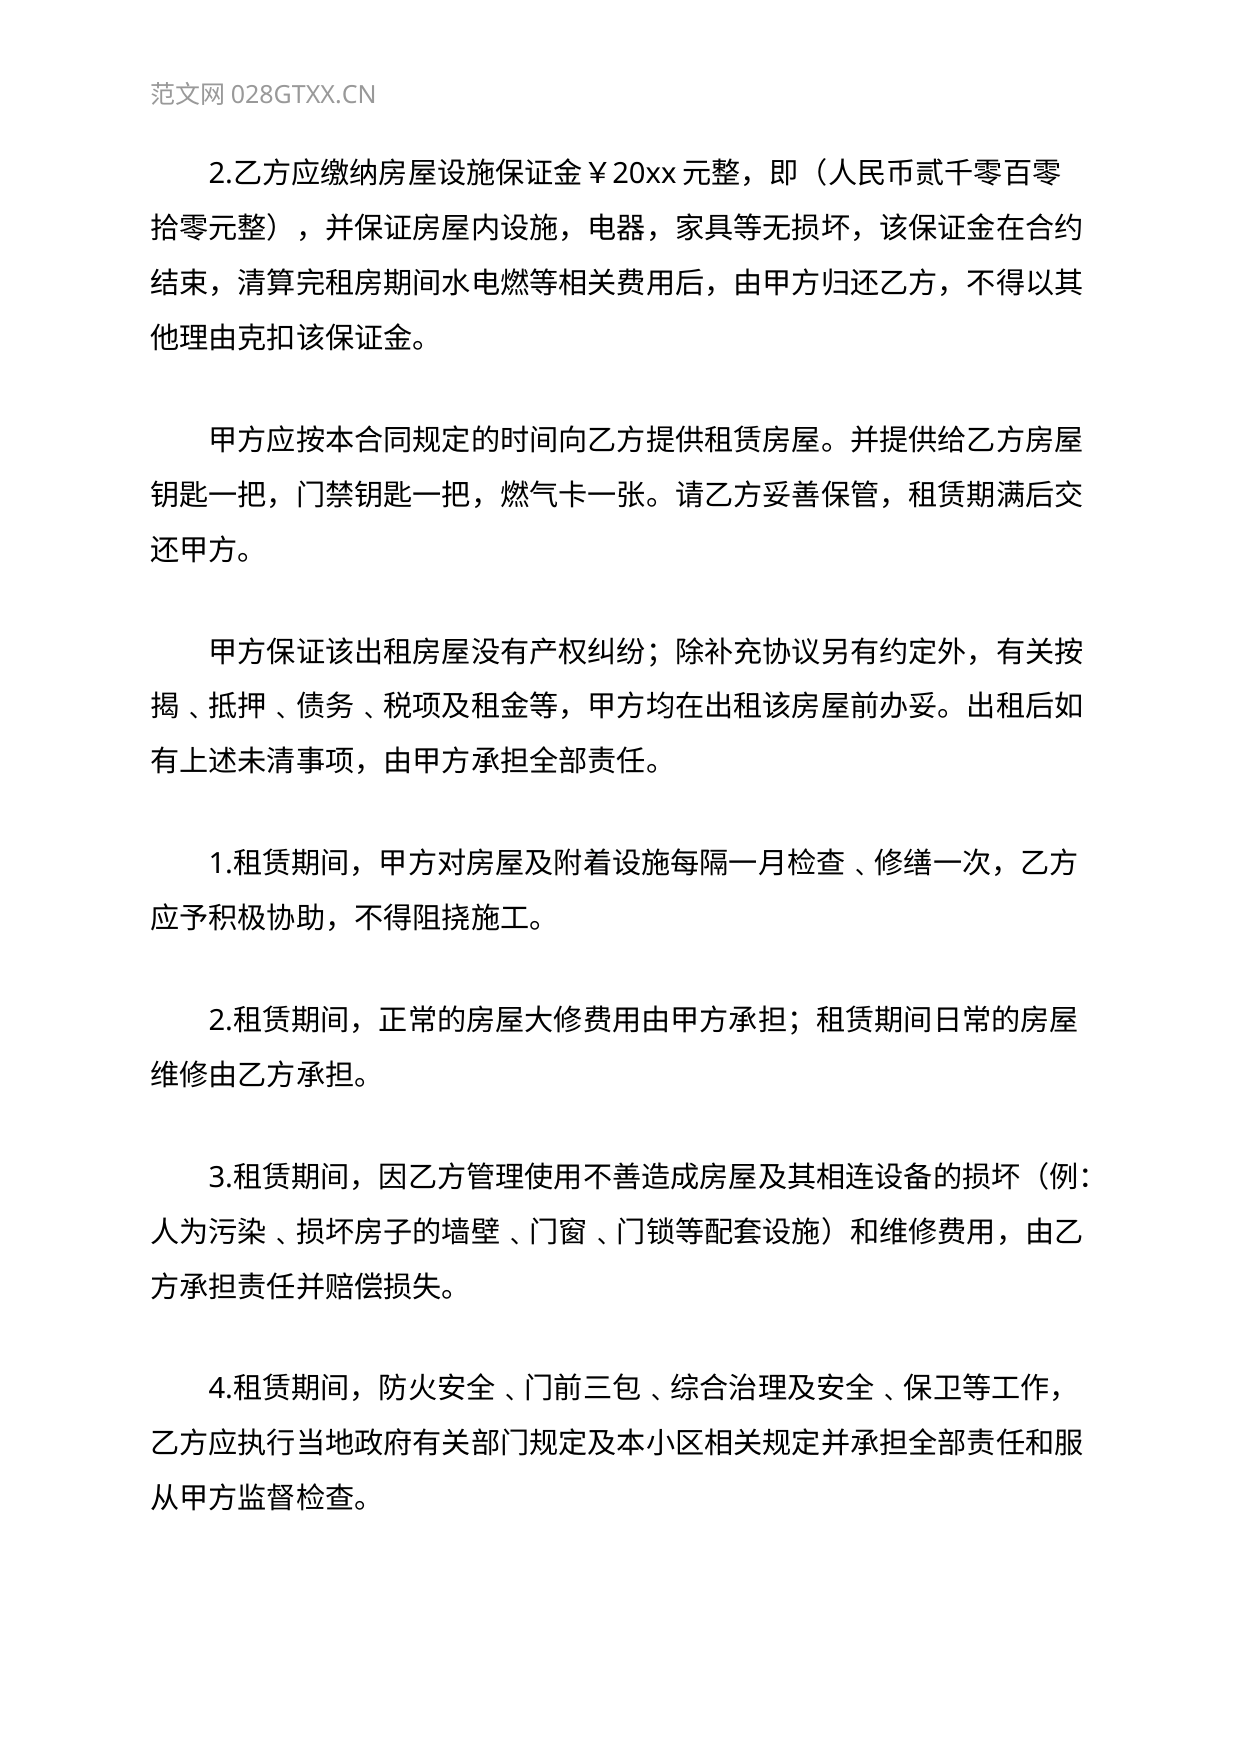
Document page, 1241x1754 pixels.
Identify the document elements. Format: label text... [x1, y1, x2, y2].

text 2.乙方应缴纳房屋设施保证金￥20xx元整，即（人民币贰千零百零拾零元整），并保证房屋内设施，电器，家具等无损坏，该保证金在合约结束，清算完租房期间水电燃等相关费用后，由甲方归还乙方，不得以其他理由克扣该保证金。 [150, 150, 1090, 357]
text 3.租赁期间，因乙方管理使用不善造成房屋及其相连设备的损坏（例：人为污染﹑损坏房子的墙壁﹑门窗﹑门锁等配套设施）和维修费用，由乙方承担责任并赔偿损失。 [150, 1153, 1090, 1305]
text 甲方保证该出租房屋没有产权纠纷；除补充协议另有约定外，有关按揭﹑抵押﹑债务﹑税项及租金等，甲方均在出租该房屋前办妥。出租后如有上述未清事项，由甲方承担全部责任。 [150, 628, 1090, 780]
text 1.租赁期间，甲方对房屋及附着设施每隔一月检查﹑修缮一次，乙方应予积极协助，不得阻挠施工。 [150, 840, 1090, 937]
text 甲方应按本合同规定的时间向乙方提供租赁房屋。并提供给乙方房屋钥匙一把，门禁钥匙一把，燃气卡一张。请乙方妥善保管，租赁期满后交还甲方。 [150, 417, 1090, 569]
text 4.租赁期间，防火安全﹑门前三包﹑综合治理及安全﹑保卫等工作，乙方应执行当地政府有关部门规定及本小区相关规定并承担全部责任和服从甲方监督检查。 [150, 1365, 1090, 1517]
text 2.租赁期间，正常的房屋大修费用由甲方承担；租赁期间日常的房屋维修由乙方承担。 [150, 996, 1090, 1094]
